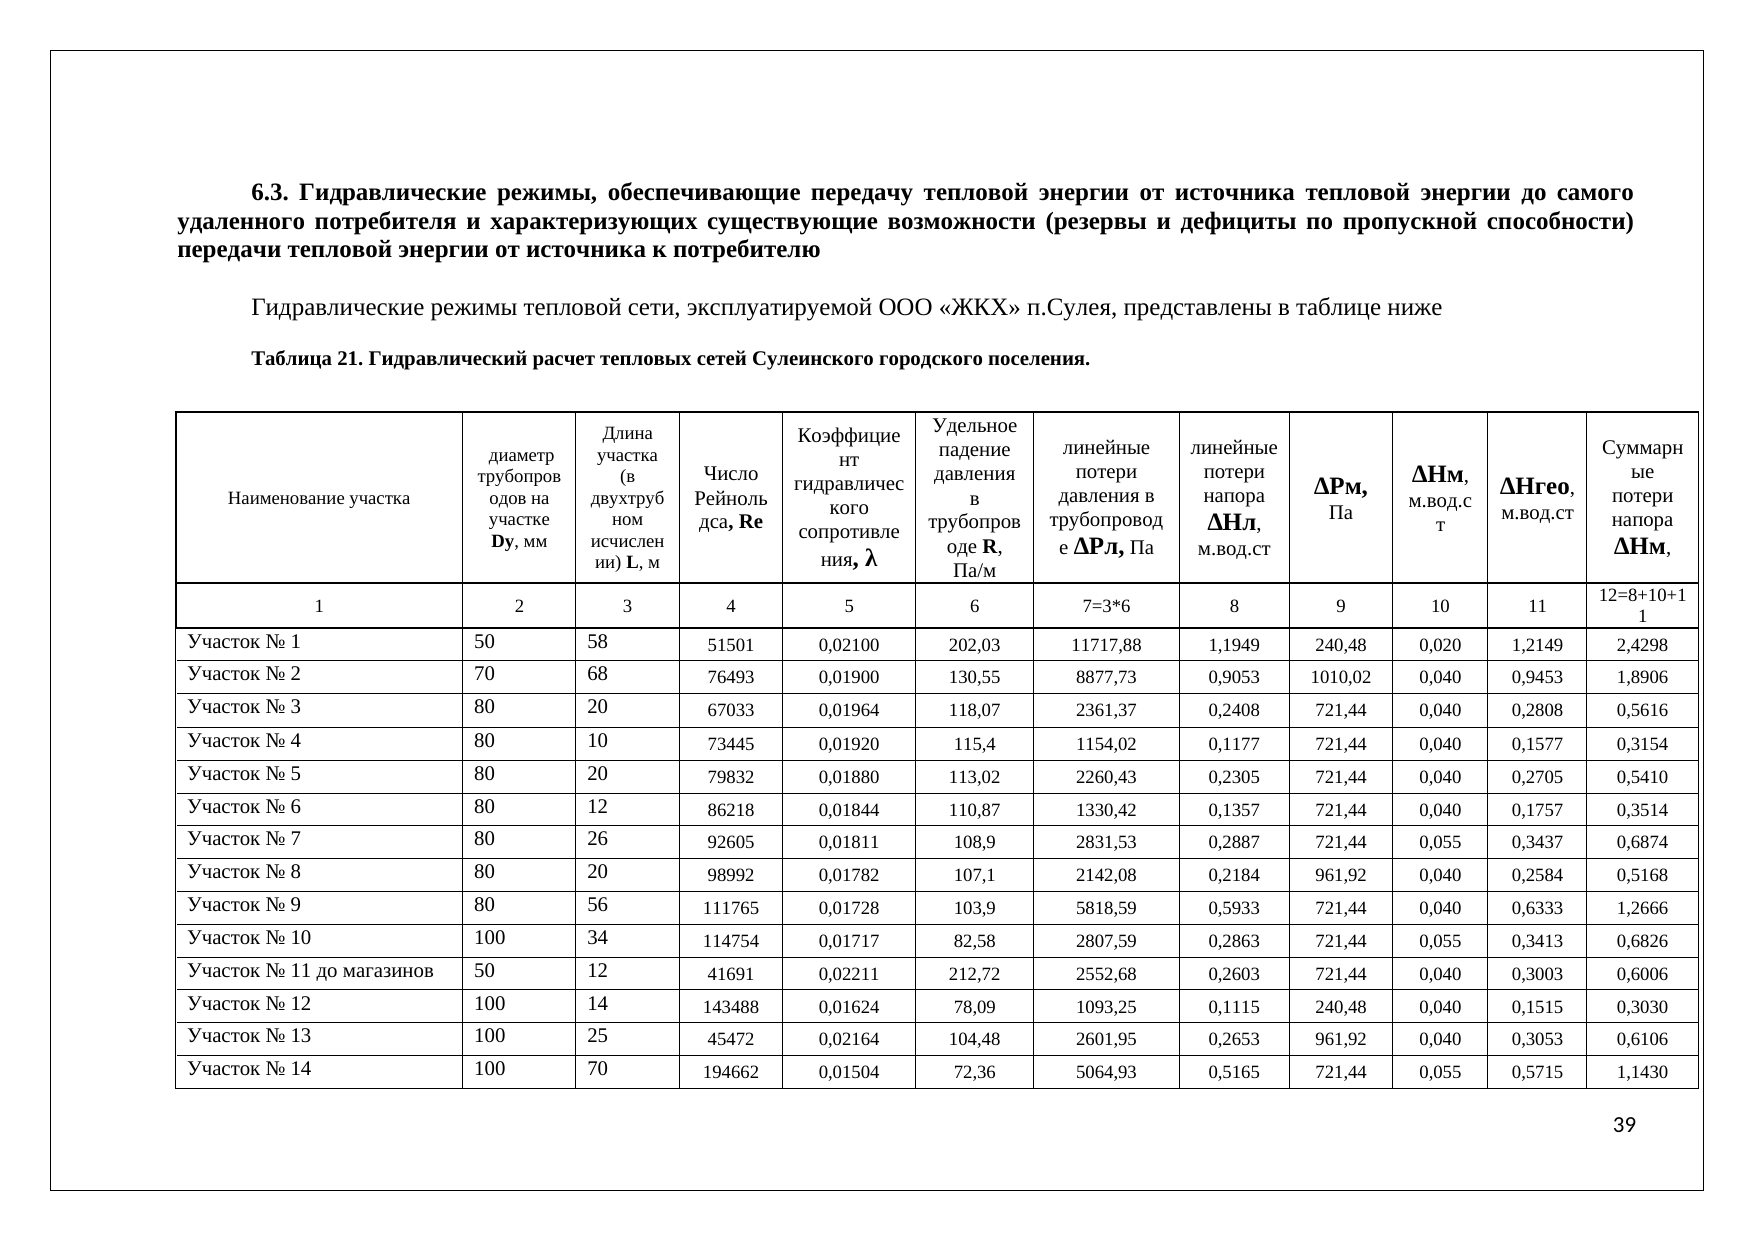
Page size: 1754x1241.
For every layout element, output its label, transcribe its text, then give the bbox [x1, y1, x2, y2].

table_cell 0,01964 [783, 694, 915, 727]
table_cell 80 [463, 859, 575, 891]
table_cell 721,44 [1290, 826, 1392, 858]
table_cell 0,2584 [1488, 859, 1586, 891]
table_cell 1,1949 [1180, 629, 1289, 660]
table_header Суммарные потери напора ∆Нм, [1587, 413, 1698, 582]
table_cell 20 [576, 694, 679, 727]
table_cell 9 [1290, 584, 1392, 627]
table_cell 80 [463, 794, 575, 825]
table_cell 58 [576, 629, 679, 660]
table_cell 0,2603 [1180, 958, 1289, 989]
table_cell 20 [576, 859, 679, 891]
table_cell 0,02100 [783, 629, 915, 660]
table_cell 79832 [680, 761, 782, 792]
subtitle 6.3. Гидравлические режимы, обеспечивающие передачу тепловой энергии от источника тепловой энергии до самого удаленного потребителя и характеризующих существующие возможности (резервы и дефициты по пропускной способности) передачи тепловой энергии от источника к потребителю [177, 177, 1636, 263]
table_cell 1 [177, 584, 462, 627]
table_cell 100 [463, 925, 575, 957]
table_cell 0,01811 [783, 826, 915, 858]
table_cell 0,040 [1393, 761, 1487, 792]
table_cell 67033 [680, 694, 782, 727]
table_cell 114754 [680, 925, 782, 957]
table_cell 721,44 [1290, 925, 1392, 957]
table_cell 4 [680, 584, 782, 627]
table_cell 12 [576, 794, 679, 825]
table_cell 70 [576, 1056, 679, 1088]
table_cell 3 [576, 584, 679, 627]
table_cell 92605 [680, 826, 782, 858]
table_cell 1010,02 [1290, 661, 1392, 692]
table_cell 0,5616 [1587, 694, 1698, 727]
table_header линейные потери напора ∆Нл, м.вод.ст [1180, 413, 1289, 582]
table_cell 143488 [680, 990, 782, 1022]
text Гидравлические режимы тепловой сети, эксплуатируемой ООО «ЖКХ» п.Сулея, представлены в таблице ниже [177, 292, 1636, 321]
table_cell 0,02164 [783, 1023, 915, 1055]
table_cell 721,44 [1290, 694, 1392, 727]
table_cell 0,1577 [1488, 728, 1586, 760]
table_cell 0,3413 [1488, 925, 1586, 957]
table_cell 0,2808 [1488, 694, 1586, 727]
table_cell 0,01844 [783, 794, 915, 825]
table_cell 0,040 [1393, 694, 1487, 727]
table_cell 721,44 [1290, 794, 1392, 825]
table_cell 0,9053 [1180, 661, 1289, 692]
table_cell Участок № 8 [176, 858, 462, 891]
table_cell 82,58 [916, 925, 1033, 957]
table_cell 0,5933 [1180, 892, 1289, 924]
table_cell 107,1 [916, 859, 1033, 891]
table_cell 73445 [680, 728, 782, 760]
table_header Коэффициент гидравлического сопротивления, λ [783, 413, 915, 582]
table_cell 100 [463, 1023, 575, 1055]
table_cell 0,2184 [1180, 859, 1289, 891]
table_cell 10 [576, 728, 679, 760]
table_header ∆Нм, м.вод.ст [1393, 413, 1487, 582]
table_cell Участок № 13 [176, 1022, 462, 1055]
table_cell 8 [1180, 584, 1289, 627]
table_cell 0,1177 [1180, 728, 1289, 760]
table_cell 1,2666 [1587, 892, 1698, 924]
table_cell 0,040 [1393, 892, 1487, 924]
table_cell 0,01900 [783, 661, 915, 692]
text Таблица 21. Гидравлический расчет тепловых сетей Сулеинского городского поселения. [177, 346, 1636, 370]
table_cell 100 [463, 990, 575, 1022]
table_cell 104,48 [916, 1023, 1033, 1055]
table_header диаметр трубопроводов на участке Dу, мм [463, 413, 575, 582]
table_cell 111765 [680, 892, 782, 924]
table_cell 1330,42 [1034, 794, 1179, 825]
table_cell 108,9 [916, 826, 1033, 858]
table_cell 240,48 [1290, 990, 1392, 1022]
table_cell 34 [576, 925, 679, 957]
table_cell 0,6826 [1587, 925, 1698, 957]
table_cell 1154,02 [1034, 728, 1179, 760]
table_cell 0,055 [1393, 925, 1487, 957]
table_cell 5818,59 [1034, 892, 1179, 924]
table_cell 0,1115 [1180, 990, 1289, 1022]
table_cell Участок № 7 [176, 825, 462, 858]
table_cell 80 [463, 728, 575, 760]
table_cell 0,6874 [1587, 826, 1698, 858]
table_cell 80 [463, 892, 575, 924]
table_header Наименование участка [177, 413, 462, 582]
table_cell 0,2653 [1180, 1023, 1289, 1055]
table_cell 2831,53 [1034, 826, 1179, 858]
table_cell 0,2887 [1180, 826, 1289, 858]
table_cell 103,9 [916, 892, 1033, 924]
table_cell 1093,25 [1034, 990, 1179, 1022]
table_cell 0,1757 [1488, 794, 1586, 825]
table_cell 0,020 [1393, 629, 1487, 660]
table_cell 0,040 [1393, 990, 1487, 1022]
table_cell Участок № 6 [176, 793, 462, 825]
table_cell 0,040 [1393, 1023, 1487, 1055]
table_cell 1,2149 [1488, 629, 1586, 660]
table_cell 0,6106 [1587, 1023, 1698, 1055]
table_cell Участок № 3 [176, 693, 462, 727]
table_cell 0,5165 [1180, 1056, 1289, 1088]
table_cell 26 [576, 826, 679, 858]
table_header Удельное падение давления в трубопроводе R, Па/м [916, 413, 1033, 582]
table_cell 0,3030 [1587, 990, 1698, 1022]
table_cell 0,3053 [1488, 1023, 1586, 1055]
table_cell 6 [916, 584, 1033, 627]
table_cell 0,040 [1393, 958, 1487, 989]
table_cell Участок № 14 [176, 1055, 462, 1088]
table_cell 110,87 [916, 794, 1033, 825]
table_cell 0,01717 [783, 925, 915, 957]
table_cell 212,72 [916, 958, 1033, 989]
table_cell 56 [576, 892, 679, 924]
table_cell 0,3003 [1488, 958, 1586, 989]
table_cell 721,44 [1290, 892, 1392, 924]
table_cell 2552,68 [1034, 958, 1179, 989]
table_cell 0,1357 [1180, 794, 1289, 825]
table_cell 100 [463, 1056, 575, 1088]
table_cell 45472 [680, 1023, 782, 1055]
table_cell 12 [576, 958, 679, 989]
table_cell 68 [576, 661, 679, 692]
table_cell Участок № 9 [176, 891, 462, 924]
table_cell 961,92 [1290, 1023, 1392, 1055]
table_cell 51501 [680, 629, 782, 660]
table_cell 721,44 [1290, 761, 1392, 792]
table_cell 0,040 [1393, 661, 1487, 692]
table_cell 0,055 [1393, 826, 1487, 858]
table_cell 0,055 [1393, 1056, 1487, 1088]
table_cell 14 [576, 990, 679, 1022]
table_cell Участок № 1 [176, 629, 462, 660]
table_cell 11717,88 [1034, 629, 1179, 660]
table_cell 0,040 [1393, 728, 1487, 760]
table_cell 2361,37 [1034, 694, 1179, 727]
table_cell 0,5168 [1587, 859, 1698, 891]
table_cell Участок № 11 до магазинов [176, 957, 462, 989]
table_cell 50 [463, 958, 575, 989]
table_cell 50 [463, 629, 575, 660]
table_header линейные потери давления в трубопроводе ∆Рл, Па [1034, 413, 1179, 582]
table_cell 0,01624 [783, 990, 915, 1022]
table_cell 961,92 [1290, 859, 1392, 891]
table_cell 115,4 [916, 728, 1033, 760]
table_cell 0,2705 [1488, 761, 1586, 792]
table_cell 118,07 [916, 694, 1033, 727]
table_cell 0,3437 [1488, 826, 1586, 858]
table_cell 98992 [680, 859, 782, 891]
table_header Число Рейнольдса, Re [680, 413, 782, 582]
table_cell 721,44 [1290, 728, 1392, 760]
table_header ∆Нгео, м.вод.ст [1488, 413, 1586, 582]
table_cell Участок № 2 [176, 660, 462, 692]
table_cell 194662 [680, 1056, 782, 1088]
table_header Длина участка (в двухтрубном исчислении) L, м [576, 413, 679, 582]
table_header ∆Рм, Па [1290, 413, 1392, 582]
table_cell 0,9453 [1488, 661, 1586, 692]
table_cell 76493 [680, 661, 782, 692]
table_cell Участок № 12 [176, 989, 462, 1022]
table_cell 0,040 [1393, 859, 1487, 891]
table_cell 202,03 [916, 629, 1033, 660]
table_cell 41691 [680, 958, 782, 989]
table_cell 72,36 [916, 1056, 1033, 1088]
table_cell 0,040 [1393, 794, 1487, 825]
table_cell 25 [576, 1023, 679, 1055]
table_cell 80 [463, 826, 575, 858]
table_cell 0,3514 [1587, 794, 1698, 825]
table_cell 1,8906 [1587, 661, 1698, 692]
table_cell 130,55 [916, 661, 1033, 692]
table_cell 2601,95 [1034, 1023, 1179, 1055]
table_cell 80 [463, 694, 575, 727]
table_cell 2807,59 [1034, 925, 1179, 957]
table_cell 86218 [680, 794, 782, 825]
table_cell Участок № 4 [176, 727, 462, 760]
table_cell 80 [463, 761, 575, 792]
table_cell 240,48 [1290, 629, 1392, 660]
table_cell 0,2863 [1180, 925, 1289, 957]
table_cell 0,1515 [1488, 990, 1586, 1022]
table_cell Участок № 10 [176, 924, 462, 957]
table_cell 2260,43 [1034, 761, 1179, 792]
table_cell 7=3*6 [1034, 584, 1179, 627]
table_cell 0,5410 [1587, 761, 1698, 792]
table_cell 0,2408 [1180, 694, 1289, 727]
table_cell 113,02 [916, 761, 1033, 792]
table_cell 78,09 [916, 990, 1033, 1022]
table_cell 0,01920 [783, 728, 915, 760]
table_cell 0,2305 [1180, 761, 1289, 792]
table_cell 2,4298 [1587, 629, 1698, 660]
table_cell 0,01504 [783, 1056, 915, 1088]
table_cell 0,5715 [1488, 1056, 1586, 1088]
table_cell 1,1430 [1587, 1056, 1698, 1088]
table_cell 12=8+10+11 [1587, 584, 1698, 627]
table_cell 5064,93 [1034, 1056, 1179, 1088]
table_cell 0,3154 [1587, 728, 1698, 760]
table_cell 2 [463, 584, 575, 627]
table_cell 0,01782 [783, 859, 915, 891]
table_cell 0,01728 [783, 892, 915, 924]
table_cell 721,44 [1290, 1056, 1392, 1088]
table_cell 0,6333 [1488, 892, 1586, 924]
table_cell 8877,73 [1034, 661, 1179, 692]
table_cell 10 [1393, 584, 1487, 627]
table_cell Участок № 5 [176, 760, 462, 792]
table_cell 0,6006 [1587, 958, 1698, 989]
table_cell 721,44 [1290, 958, 1392, 989]
table_cell 70 [463, 661, 575, 692]
table_cell 20 [576, 761, 679, 792]
table_cell 0,02211 [783, 958, 915, 989]
table_cell 11 [1488, 584, 1586, 627]
table_cell 2142,08 [1034, 859, 1179, 891]
table_cell 0,01880 [783, 761, 915, 792]
table_cell 5 [783, 584, 915, 627]
